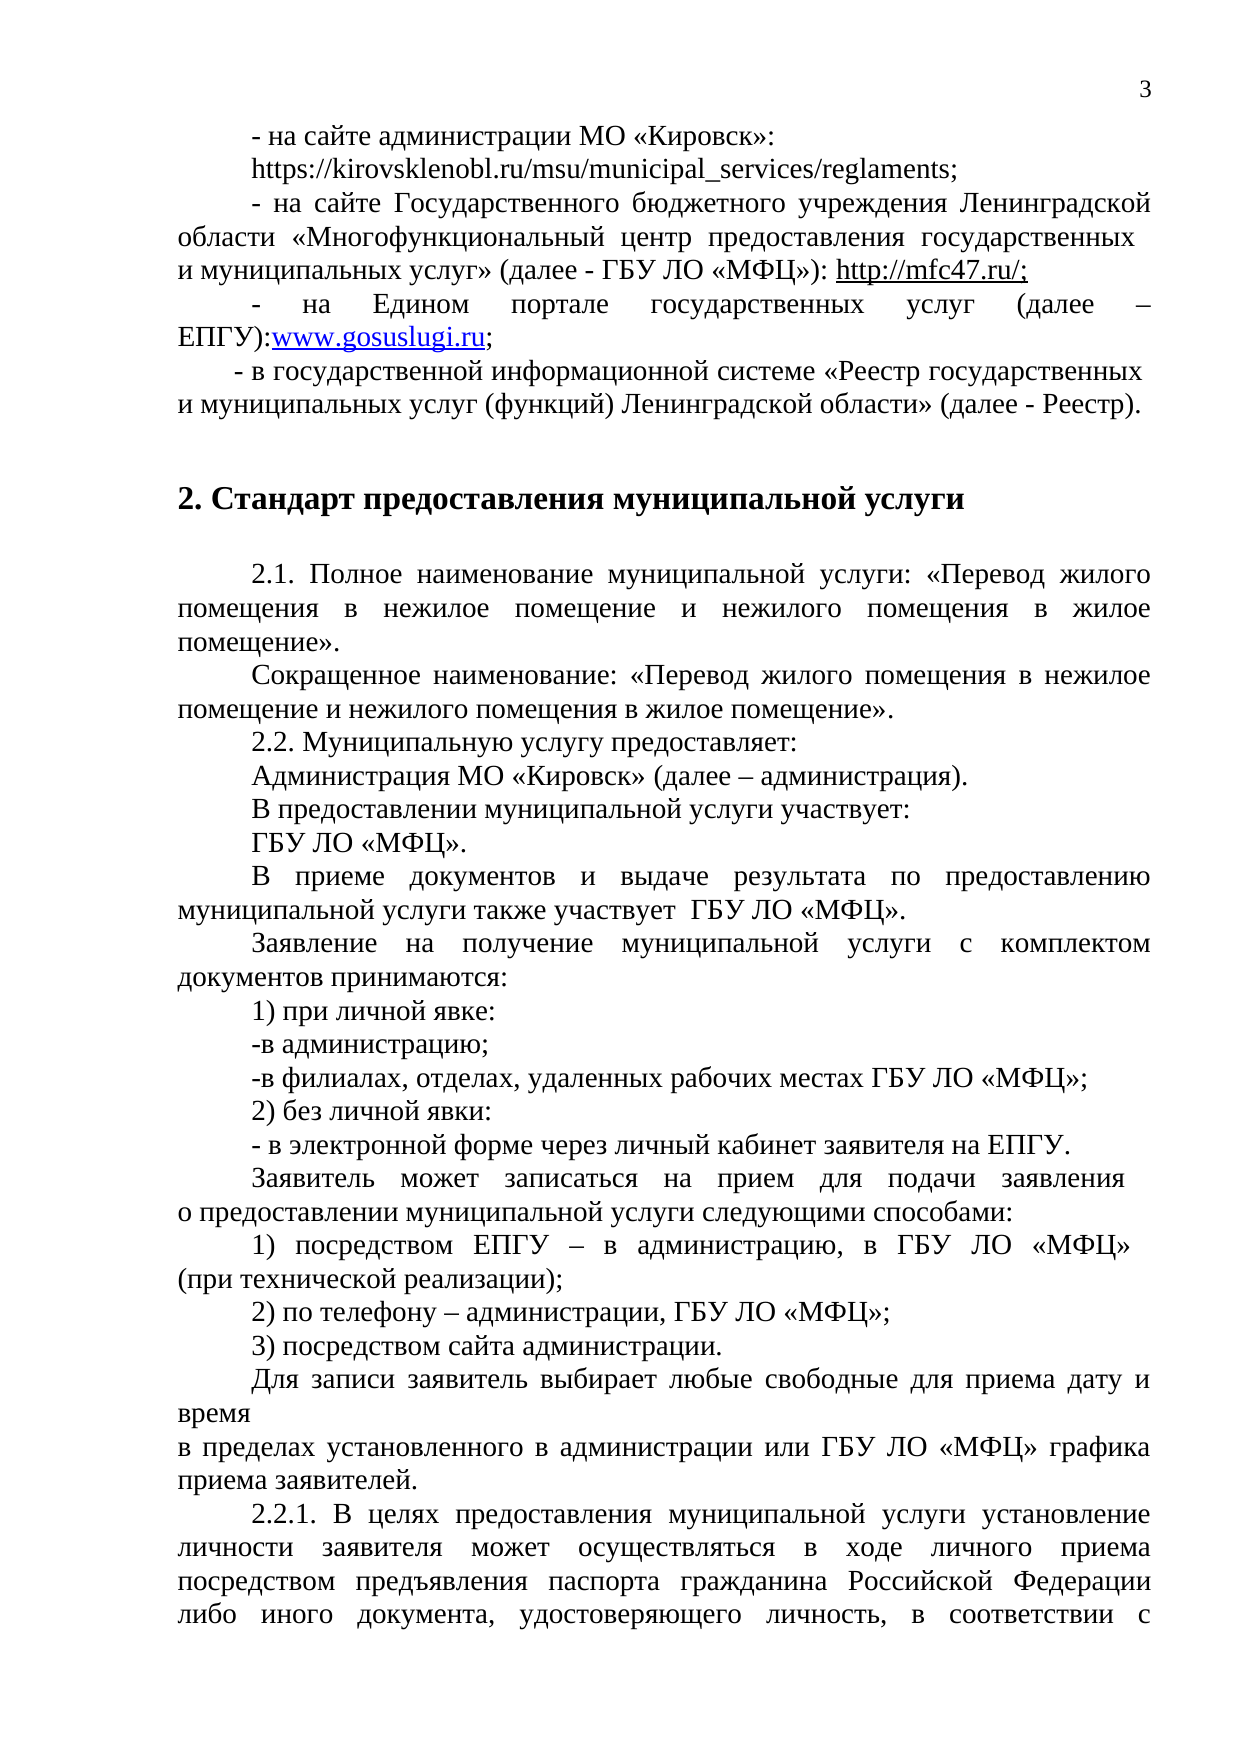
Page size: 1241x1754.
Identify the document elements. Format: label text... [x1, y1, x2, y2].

text ГБУ ЛО «МФЦ». [177, 825, 1152, 858]
text 2.2. Муниципальную услугу предоставляет: [177, 724, 1152, 758]
text 2.1. Полное наименование муниципальной услуги: «Перевод жилого помещения в нежилое помещение и нежилого помещения в жилое помещение». [177, 557, 1152, 657]
list - на сайте Государственного бюджетного учреждения Ленинградской области «Многофункциональный центр предоставления государственных и муниципальных услуг» (далее - ГБУ ЛО «МФЦ»): http://mfc47.ru/; [177, 185, 1152, 286]
list - на Едином портале государственных услуг (далее – ЕПГУ):www.gosuslugi.ru; [177, 286, 1152, 353]
text - в государственной информационной системе «Реестр государственных и муниципальных услуг (функций) Ленинградской области» (далее - Реестр). [177, 353, 1152, 420]
text -в филиалах, отделах, удаленных рабочих местах ГБУ ЛО «МФЦ»; [177, 1060, 1152, 1093]
text В предоставлении муниципальной услуги участвует: [177, 791, 1152, 825]
text 3) посредством сайта администрации. [177, 1328, 1152, 1362]
text Администрация МО «Кировск» (далее – администрация). [177, 758, 1152, 791]
text Заявитель может записаться на прием для подачи заявления о предоставлении муниципальной услуги следующими способами: [177, 1160, 1152, 1227]
text 1) посредством ЕПГУ – в администрацию, в ГБУ ЛО «МФЦ» (при технической реализации); [177, 1227, 1152, 1294]
text 2) по телефону – администрации, ГБУ ЛО «МФЦ»; [177, 1294, 1152, 1328]
text Для записи заявитель выбирает любые свободные для приема дату и время в пределах установленного в администрации или ГБУ ЛО «МФЦ» графика приема заявителей. [177, 1362, 1152, 1496]
text 2) без личной явки: [177, 1093, 1152, 1127]
text -в администрацию; [177, 1026, 1152, 1060]
text Заявление на получение муниципальной услуги с комплектом документов принимаются: [177, 926, 1152, 993]
text 1) при личной явке: [177, 993, 1152, 1026]
subtitle 2. Стандарт предоставления муниципальной услуги [177, 478, 1152, 517]
text В приеме документов и выдаче результата по предоставлению муниципальной услуги также участвует ГБУ ЛО «МФЦ». [177, 858, 1152, 926]
list - на сайте администрации МО «Кировск»: [177, 118, 1152, 152]
text Сокращенное наименование: «Перевод жилого помещения в нежилое помещение и нежилого помещения в жилое помещение». [177, 657, 1152, 724]
list https://kirovsklenobl.ru/msu/municipal_services/reglaments; [177, 152, 1152, 185]
text - в электронной форме через личный кабинет заявителя на ЕПГУ. [177, 1127, 1152, 1160]
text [177, 1496, 1152, 1630]
